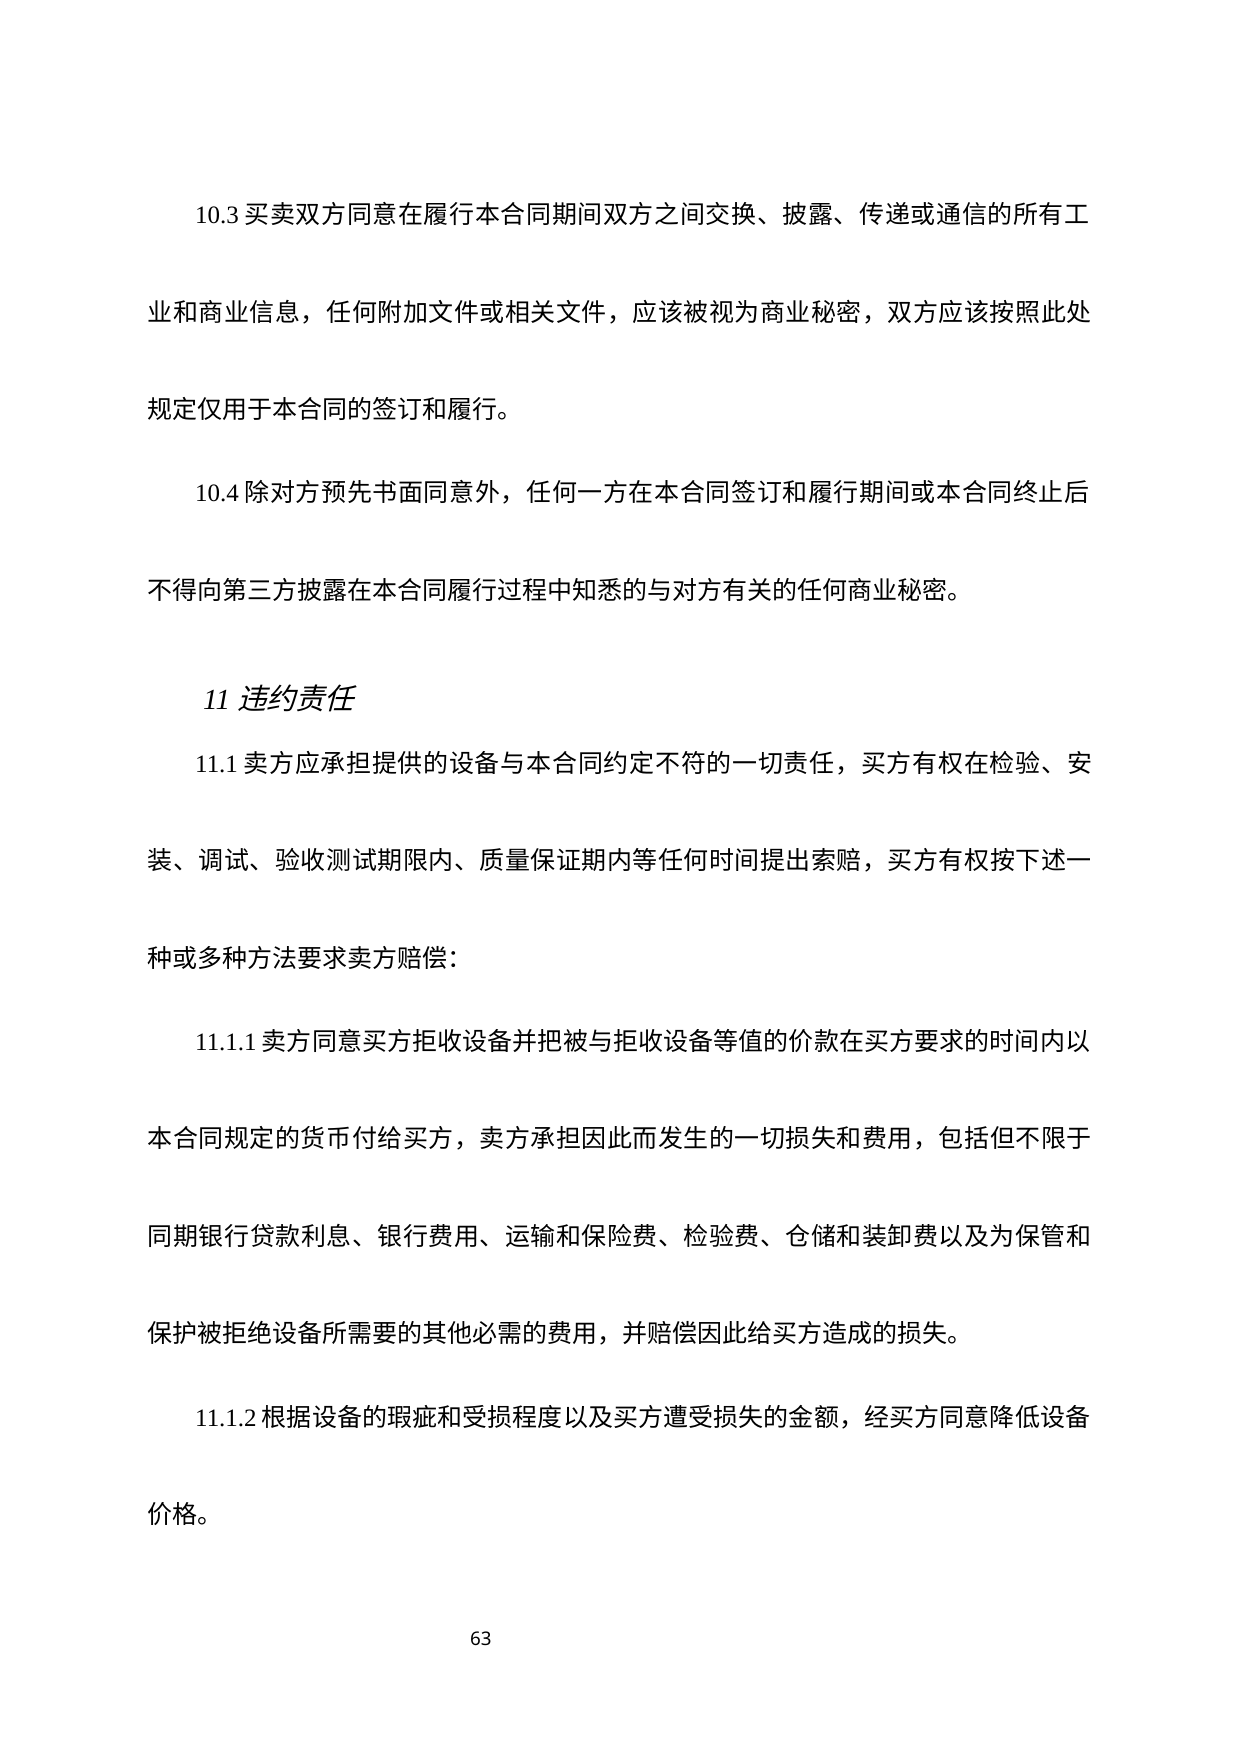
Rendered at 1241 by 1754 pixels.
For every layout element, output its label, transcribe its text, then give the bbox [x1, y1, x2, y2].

subtitle 11 违约责任 [148, 664, 1092, 729]
text 10.3买卖双方同意在履行本合同期间双方之间交换、披露、传递或通信的所有工业和商业信息，任何附加文件或相关文件，应该被视为商业秘密，双方应该按照此处规定仅用于本合同的签订和履行。 [148, 180, 1092, 440]
text 11.1.1卖方同意买方拒收设备并把被与拒收设备等值的价款在买方要求的时间内以本合同规定的货币付给买方，卖方承担因此而发生的一切损失和费用，包括但不限于同期银行贷款利息、银行费用、运输和保险费、检验费、仓储和装卸费以及为保管和保护被拒绝设备所需要的其他必需的费用，并赔偿因此给买方造成的损失。 [148, 1007, 1092, 1364]
text 10.4除对方预先书面同意外，任何一方在本合同签订和履行期间或本合同终止后不得向第三方披露在本合同履行过程中知悉的与对方有关的任何商业秘密。 [148, 458, 1092, 621]
text 11.1卖方应承担提供的设备与本合同约定不符的一切责任，买方有权在检验、安装、调试、验收测试期限内、质量保证期内等任何时间提出索赔，买方有权按下述一种或多种方法要求卖方赔偿： [148, 729, 1092, 989]
text 11.1.2根据设备的瑕疵和受损程度以及买方遭受损失的金额，经买方同意降低设备价格。 [148, 1383, 1092, 1545]
